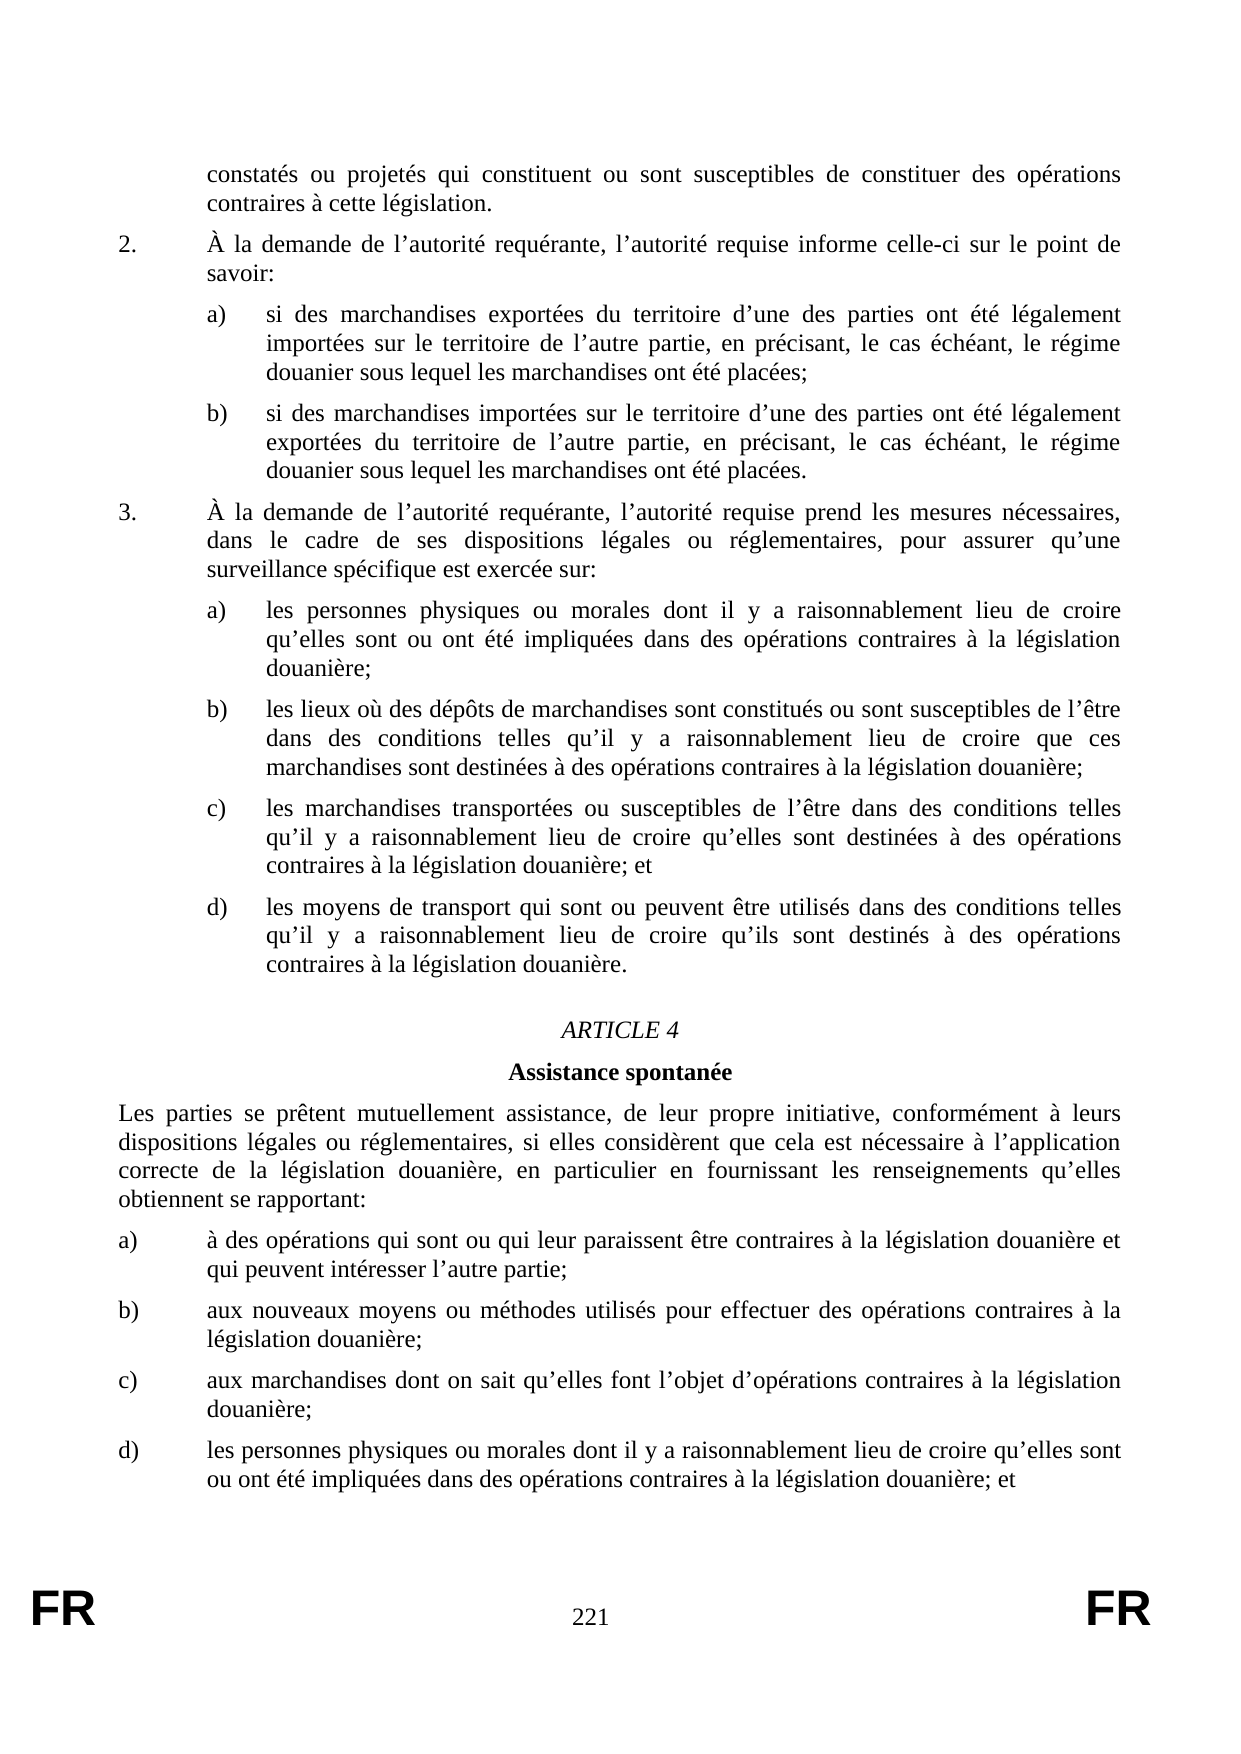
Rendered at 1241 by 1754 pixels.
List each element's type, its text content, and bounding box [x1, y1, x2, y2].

text ARTICLE 4 [118, 1016, 1122, 1044]
text 2. À la demande de l’autorité requérante, l’autorité requise informe celle-ci sur le point de savoir: [118, 229, 1122, 287]
text Les parties se prêtent mutuellement assistance, de leur propre initiative, conformément à leurs dispositions légales ou réglementaires, si elles considèrent que cela est nécessaire à l’application correcte de la législation douanière, en particulier en fournissant les renseignements qu’elles obtiennent se rapportant: [118, 1098, 1122, 1213]
text d) les moyens de transport qui sont ou peuvent être utilisés dans des conditions telles qu’il y a raisonnablement lieu de croire qu’ils sont destinés à des opérations contraires à la législation douanière. [207, 892, 1122, 978]
text c) les marchandises transportées ou susceptibles de l’être dans des conditions telles qu’il y a raisonnablement lieu de croire qu’elles sont destinées à des opérations contraires à la législation douanière; et [207, 793, 1122, 879]
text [118, 159, 1122, 217]
text c) aux marchandises dont on sait qu’elles font l’objet d’opérations contraires à la législation douanière; [118, 1366, 1122, 1423]
text d) les personnes physiques ou morales dont il y a raisonnablement lieu de croire qu’elles sont ou ont été impliquées dans des opérations contraires à la législation douanière; et [118, 1436, 1122, 1493]
text b) les lieux où des dépôts de marchandises sont constitués ou sont susceptibles de l’être dans des conditions telles qu’il y a raisonnablement lieu de croire que ces marchandises sont destinées à des opérations contraires à la législation douanière; [207, 694, 1122, 781]
text a) les personnes physiques ou morales dont il y a raisonnablement lieu de croire qu’elles sont ou ont été impliquées dans des opérations contraires à la législation douanière; [207, 596, 1122, 682]
text a) si des marchandises exportées du territoire d’une des parties ont été légalement importées sur le territoire de l’autre partie, en précisant, le cas échéant, le régime douanier sous lequel les marchandises ont été placées; [207, 299, 1122, 386]
text b) aux nouveaux moyens ou méthodes utilisés pour effectuer des opérations contraires à la législation douanière; [118, 1296, 1122, 1353]
text Assistance spontanée [118, 1057, 1122, 1086]
text a) à des opérations qui sont ou qui leur paraissent être contraires à la législation douanière et qui peuvent intéresser l’autre partie; [118, 1226, 1122, 1283]
text b) si des marchandises importées sur le territoire d’une des parties ont été légalement exportées du territoire de l’autre partie, en précisant, le cas échéant, le régime douanier sous lequel les marchandises ont été placées. [207, 398, 1122, 484]
text 3. À la demande de l’autorité requérante, l’autorité requise prend les mesures nécessaires, dans le cadre de ses dispositions légales ou réglementaires, pour assurer qu’une surveillance spécifique est exercée sur: [118, 497, 1122, 583]
